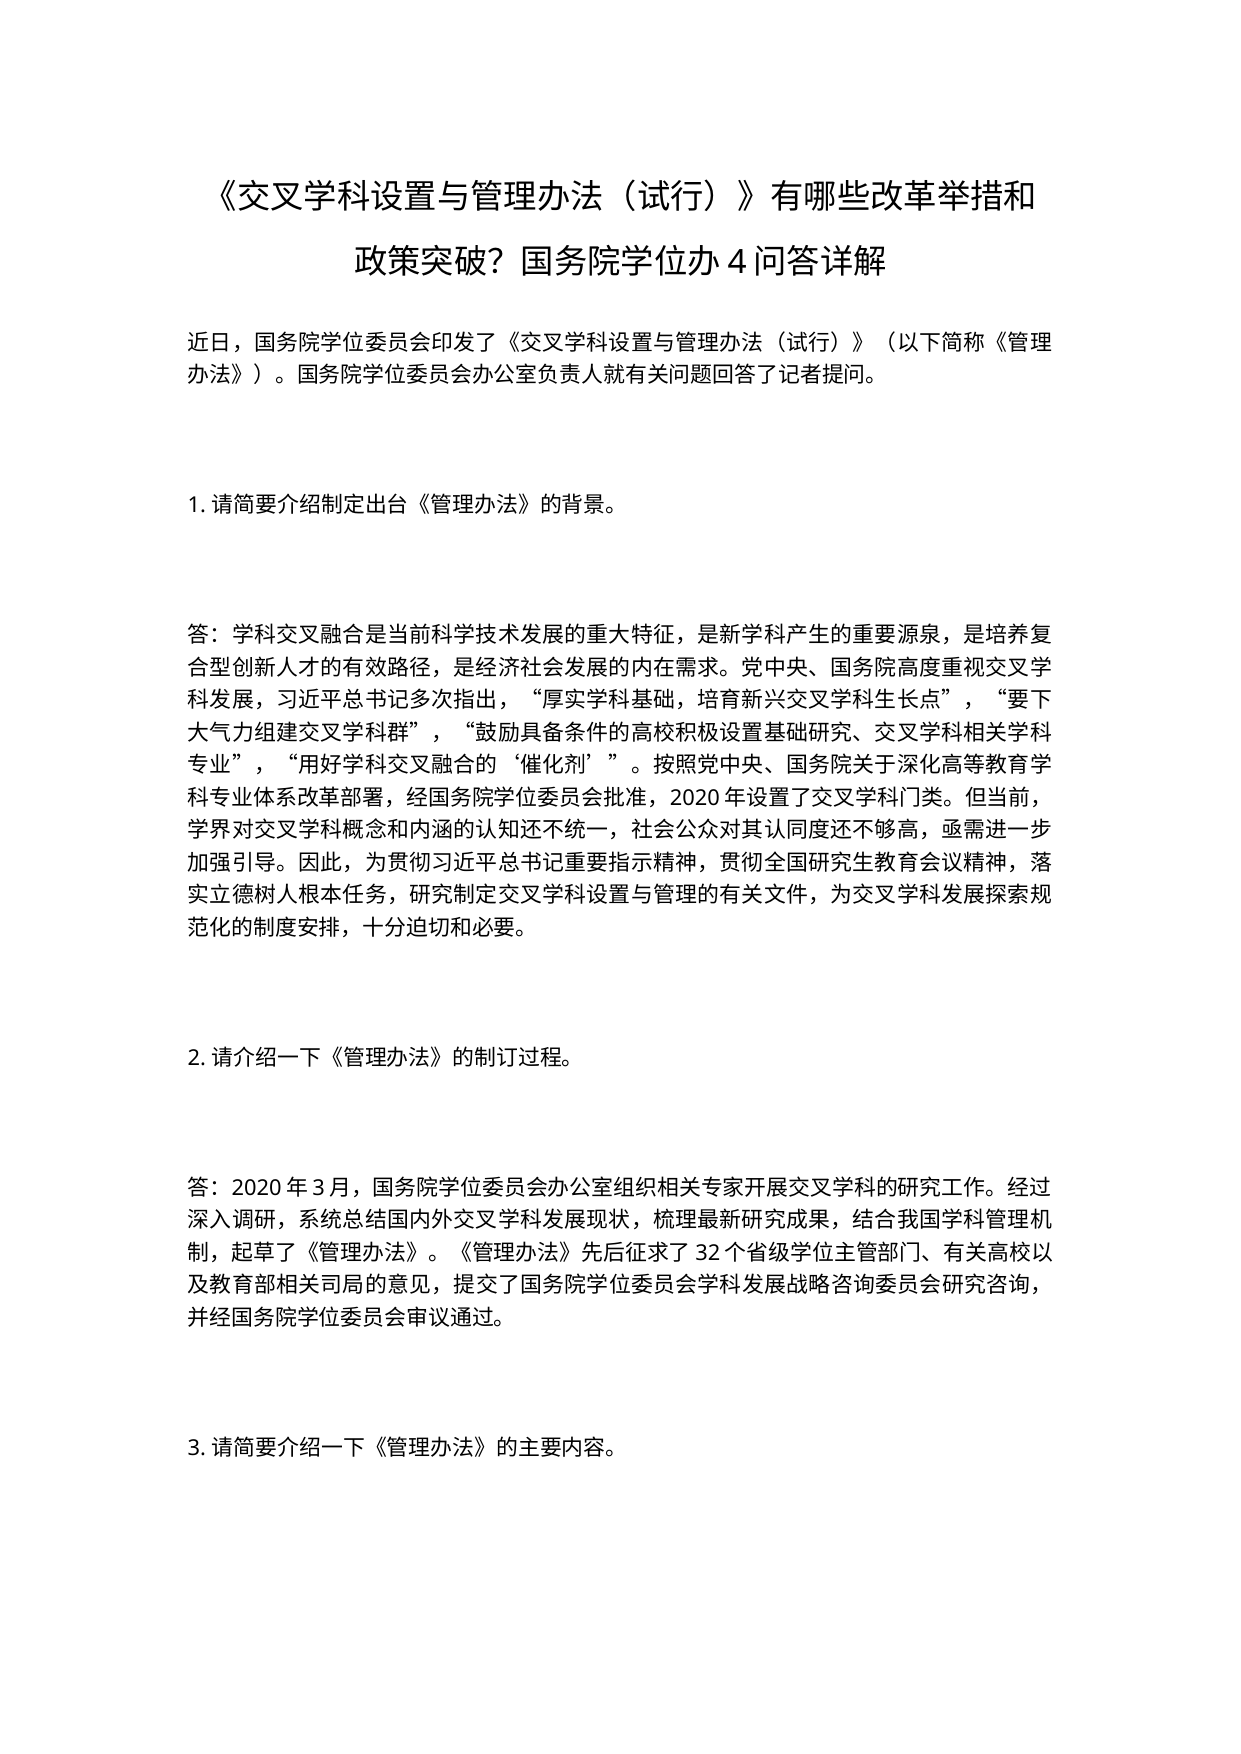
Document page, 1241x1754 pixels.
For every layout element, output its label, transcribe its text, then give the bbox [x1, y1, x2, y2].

text 《交叉学科设置与管理办法（试行）》有哪些改革举措和政策突破？国务院学位办4问答详解 [187, 162, 1053, 292]
text 近日，国务院学位委员会印发了《交叉学科设置与管理办法（试行）》（以下简称《管理办法》）。国务院学位委员会办公室负责人就有关问题回答了记者提问。 [187, 324, 1053, 389]
text 2. 请介绍一下《管理办法》的制订过程。 [187, 1039, 1053, 1072]
text 3. 请简要介绍一下《管理办法》的主要内容。 [187, 1429, 1053, 1462]
text 答：2020年3月，国务院学位委员会办公室组织相关专家开展交叉学科的研究工作。经过深入调研，系统总结国内外交叉学科发展现状，梳理最新研究成果，结合我国学科管理机制，起草了《管理办法》。《管理办法》先后征求了32个省级学位主管部门、有关高校以及教育部相关司局的意见，提交了国务院学位委员会学科发展战略咨询委员会研究咨询，并经国务院学位委员会审议通过。 [187, 1169, 1053, 1332]
text 答：学科交叉融合是当前科学技术发展的重大特征，是新学科产生的重要源泉，是培养复合型创新人才的有效路径，是经济社会发展的内在需求。党中央、国务院高度重视交叉学科发展，习近平总书记多次指出，“厚实学科基础，培育新兴交叉学科生长点”，“要下大气力组建交叉学科群”，“鼓励具备条件的高校积极设置基础研究、交叉学科相关学科专业”，“用好学科交叉融合的‘催化剂’”。按照党中央、国务院关于深化高等教育学科专业体系改革部署，经国务院学位委员会批准，2020年设置了交叉学科门类。但当前，学界对交叉学科概念和内涵的认知还不统一，社会公众对其认同度还不够高，亟需进一步加强引导。因此，为贯彻习近平总书记重要指示精神，贯彻全国研究生教育会议精神，落实立德树人根本任务，研究制定交叉学科设置与管理的有关文件，为交叉学科发展探索规范化的制度安排，十分迫切和必要。 [187, 617, 1053, 942]
text 1. 请简要介绍制定出台《管理办法》的背景。 [187, 487, 1053, 519]
